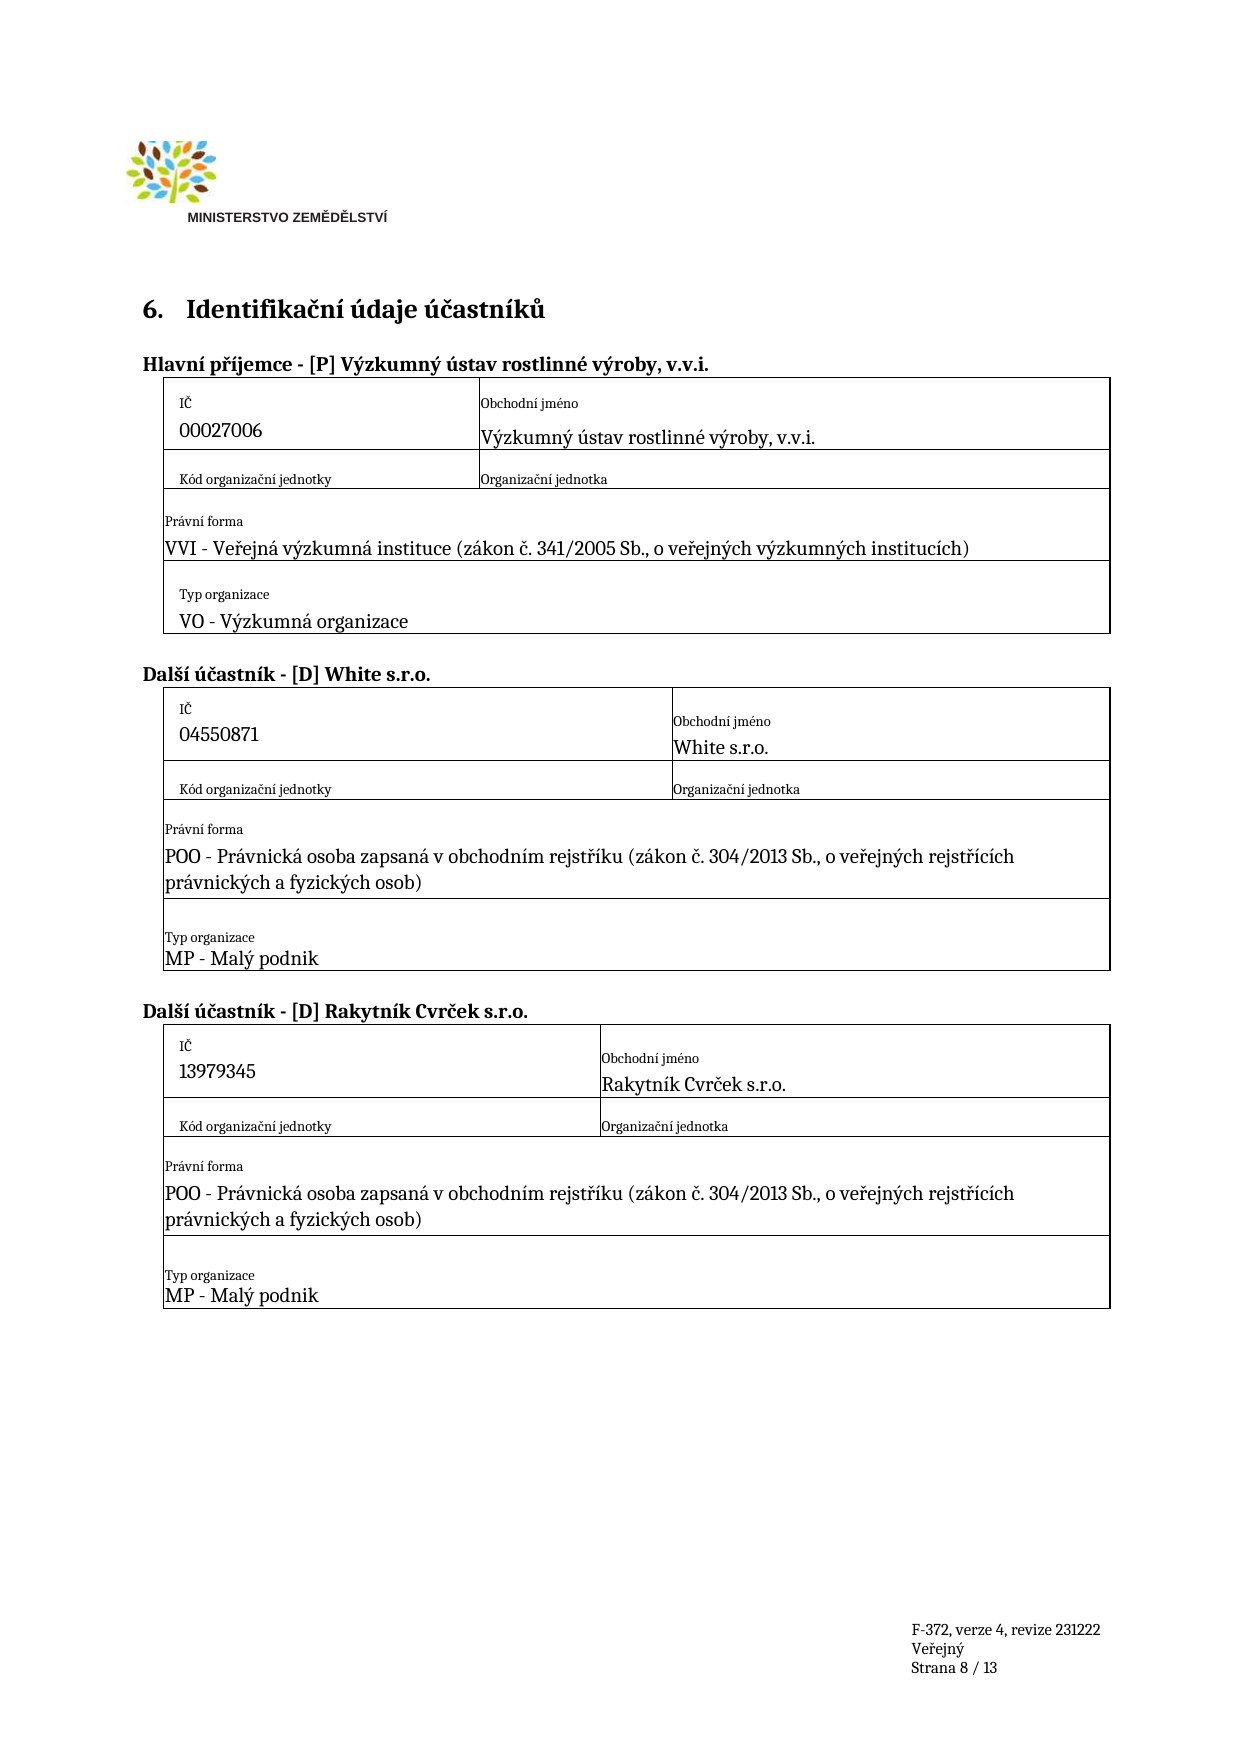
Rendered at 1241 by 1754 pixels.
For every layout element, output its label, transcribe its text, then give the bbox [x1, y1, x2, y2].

table_cell Právní forma VVI - Veřejná výzkumná instituce (zákon č. 341/2005 Sb., o veřejných výzkumných institucích) [164, 489, 1109, 560]
table_cell Organizační jednotka [480, 450, 1109, 488]
table_header Obchodní jméno [480, 378, 1109, 412]
text Další účastník - [D] White s.r.o. [143, 663, 1131, 687]
table_cell Kód organizační jednotky [164, 1098, 600, 1136]
table_header IČ 04550871 [164, 688, 672, 760]
table_header IČ 13979345 [164, 1025, 600, 1097]
table_cell Typ organizace MP - Malý podnik [164, 899, 1109, 970]
table_header Obchodní jméno White s.r.o. [673, 688, 1109, 760]
table_cell Typ organizace MP - Malý podnik [164, 1236, 1109, 1307]
table_cell Výzkumný ústav rostlinné výroby, v.v.i. [480, 412, 1109, 449]
table_cell Kód organizační jednotky [164, 450, 479, 488]
text Další účastník - [D] Rakytník Cvrček s.r.o. [143, 1000, 1131, 1024]
table_cell Organizační jednotka [673, 761, 1109, 798]
list Identifikační údaje účastníků [143, 294, 1131, 326]
picture [126, 141, 217, 203]
table_cell Právní forma POO - Právnická osoba zapsaná v obchodním rejstříku (zákon č. 304/2013 Sb., o veřejných rejstřících právnických a fyzických osob) [164, 800, 1109, 897]
table_cell Typ organizace VO - Výzkumná organizace [164, 561, 479, 633]
table_cell Právní forma POO - Právnická osoba zapsaná v obchodním rejstříku (zákon č. 304/2013 Sb., o veřejných rejstřících právnických a fyzických osob) [164, 1137, 1109, 1234]
table_cell 00027006 [164, 412, 479, 449]
table_cell Organizační jednotka [601, 1098, 1109, 1136]
table_header IČ [164, 378, 479, 412]
table_header Obchodní jméno Rakytník Cvrček s.r.o. [601, 1025, 1109, 1097]
text Hlavní příjemce - [P] Výzkumný ústav rostlinné výroby, v.v.i. [143, 353, 1131, 377]
table_cell Kód organizační jednotky [164, 761, 672, 798]
table_cell [480, 561, 1109, 633]
